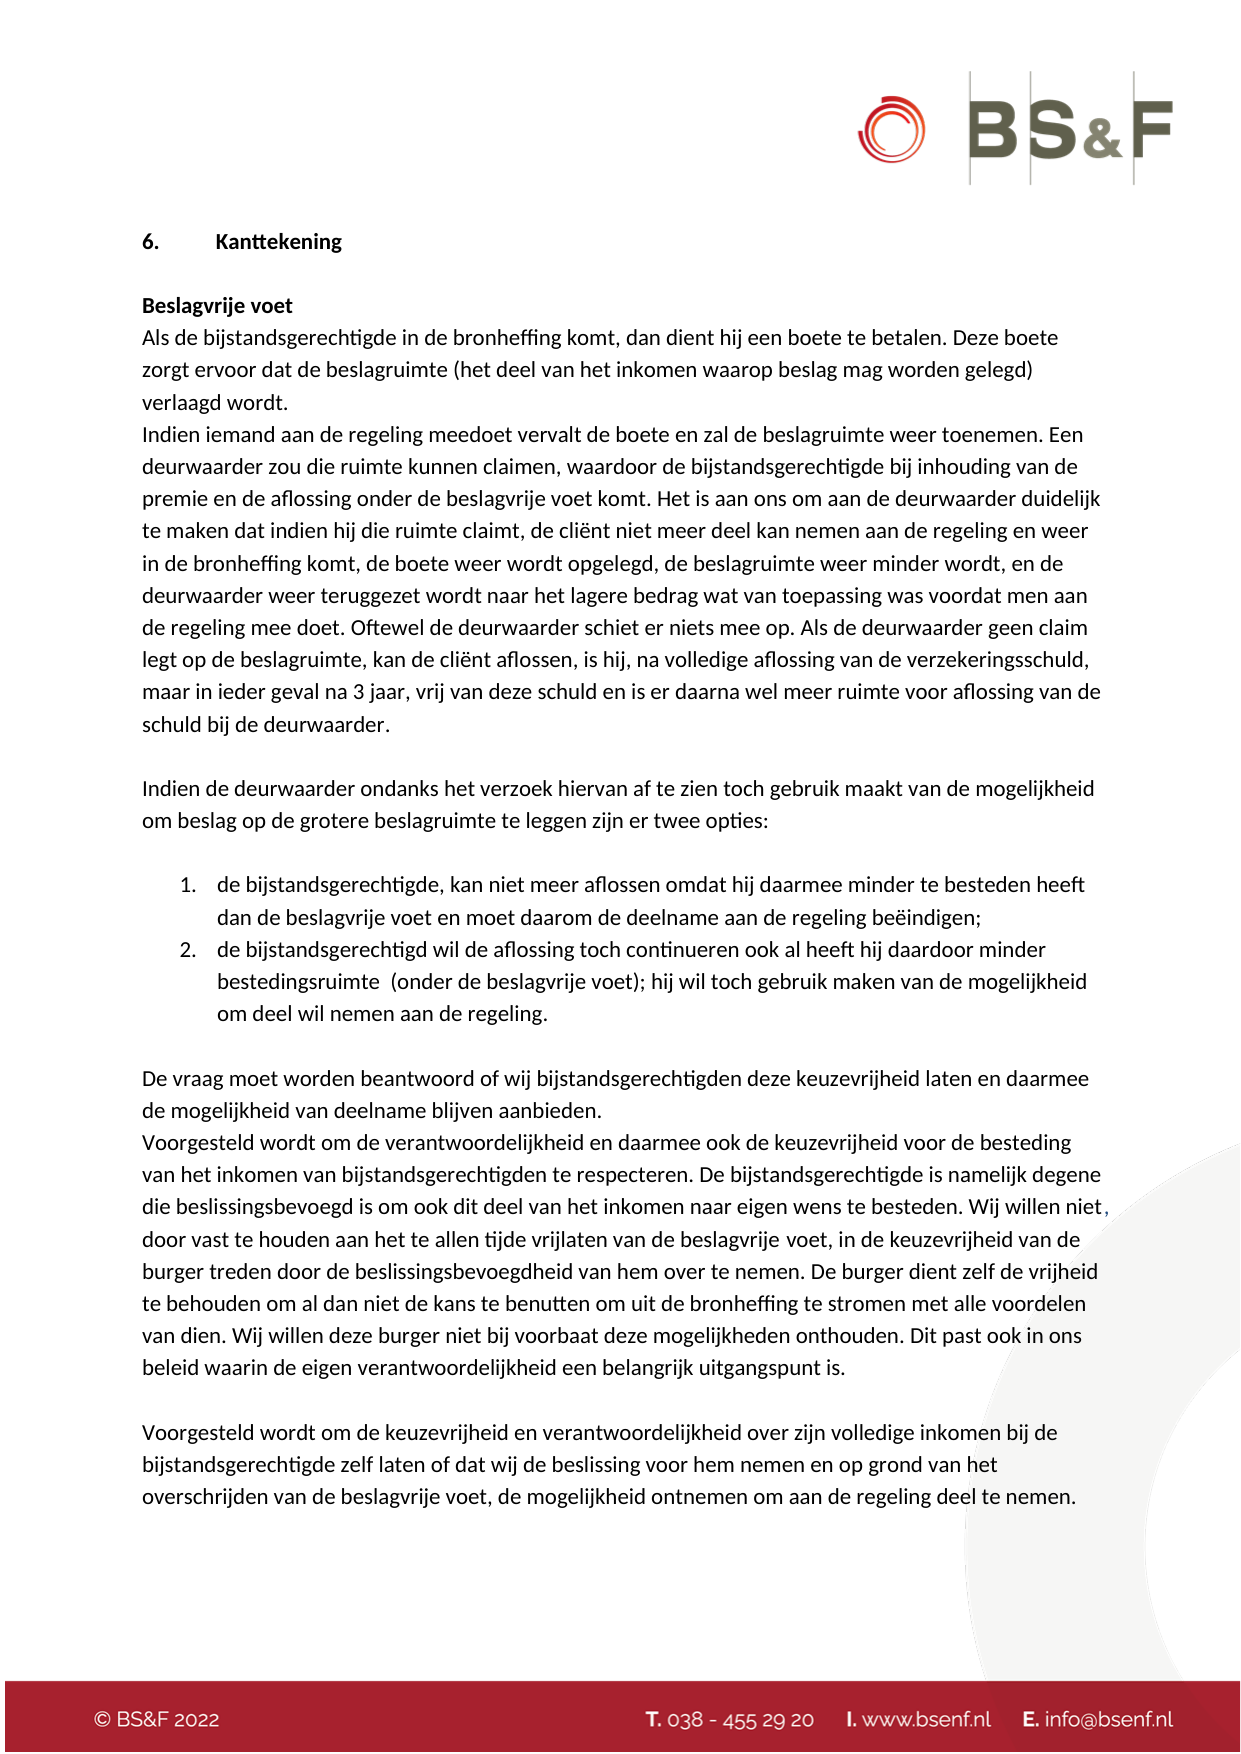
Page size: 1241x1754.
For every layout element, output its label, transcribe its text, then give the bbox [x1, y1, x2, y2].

list Kanttekening [142, 227, 1110, 255]
text Als de bijstandsgerechtigde in de bronheffing komt, dan dient hij een boete te betalen. Deze boete zorgt ervoor dat de beslagruimte (het deel van het inkomen waarop beslag mag worden gelegd) verlaagd wordt. [142, 323, 1110, 416]
picture [5, 0, 1241, 1752]
text Beslagvrije voet [142, 291, 1110, 319]
text Indien iemand aan de regeling meedoet vervalt de boete en zal de beslagruimte weer toenemen. Een deurwaarder zou die ruimte kunnen claimen, waardoor de bijstandsgerechtigde bij inhouding van de premie en de aflossing onder de beslagvrije voet komt. Het is aan ons om aan de deurwaarder duidelijk te maken dat indien hij die ruimte claimt, de cliënt niet meer deel kan nemen aan de regeling en weer in de bronheffing komt, de boete weer wordt opgelegd, de beslagruimte weer minder wordt, en de deurwaarder weer teruggezet wordt naar het lagere bedrag wat van toepassing was voordat men aan de regeling mee doet. Oftewel de deurwaarder schiet er niets mee op. Als de deurwaarder geen claim legt op de beslagruimte, kan de cliënt aflossen, is hij, na volledige aflossing van de verzekeringsschuld, maar in ieder geval na 3 jaar, vrij van deze schuld en is er daarna wel meer ruimte voor aflossing van de schuld bij de deurwaarder. [142, 420, 1110, 738]
list de bijstandsgerechtigde, kan niet meer aflossen omdat hij daarmee minder te besteden heeft dan de beslagvrije voet en moet daarom de deelname aan de regeling beëindigen; [179, 871, 1110, 931]
text Indien de deurwaarder ondanks het verzoek hiervan af te zien toch gebruik maakt van de mogelijkheid om beslag op de grotere beslagruimte te leggen zijn er twee opties: [142, 774, 1110, 834]
text Voorgesteld wordt om de verantwoordelijkheid en daarmee ook de keuzevrijheid voor de besteding van het inkomen van bijstandsgerechtigden te respecteren. De bijstandsgerechtigde is namelijk degene die beslissingsbevoegd is om ook dit deel van het inkomen naar eigen wens te besteden. Wij willen niet, door vast te houden aan het te allen tijde vrijlaten van de beslagvrije voet, in de keuzevrijheid van de burger treden door de beslissingsbevoegdheid van hem over te nemen. De burger dient zelf de vrijheid te behouden om al dan niet de kans te benutten om uit de bronheffing te stromen met alle voordelen van dien. Wij willen deze burger niet bij voorbaat deze mogelijkheden onthouden. Dit past ook in ons beleid waarin de eigen verantwoordelijkheid een belangrijk uitgangspunt is. [142, 1128, 1110, 1381]
text De vraag moet worden beantwoord of wij bijstandsgerechtigden deze keuzevrijheid laten en daarmee de mogelijkheid van deelname blijven aanbieden. [142, 1064, 1110, 1124]
text Voorgesteld wordt om de keuzevrijheid en verantwoordelijkheid over zijn volledige inkomen bij de bijstandsgerechtigde zelf laten of dat wij de beslissing voor hem nemen en op grond van het overschrijden van de beslagvrije voet, de mogelijkheid ontnemen om aan de regeling deel te nemen. [142, 1418, 1110, 1510]
list de bijstandsgerechtigd wil de aflossing toch continueren ook al heeft hij daardoor minder bestedingsruimte (onder de beslagvrije voet); hij wil toch gebruik maken van de mogelijkheid om deel wil nemen aan de regeling. [179, 935, 1110, 1027]
